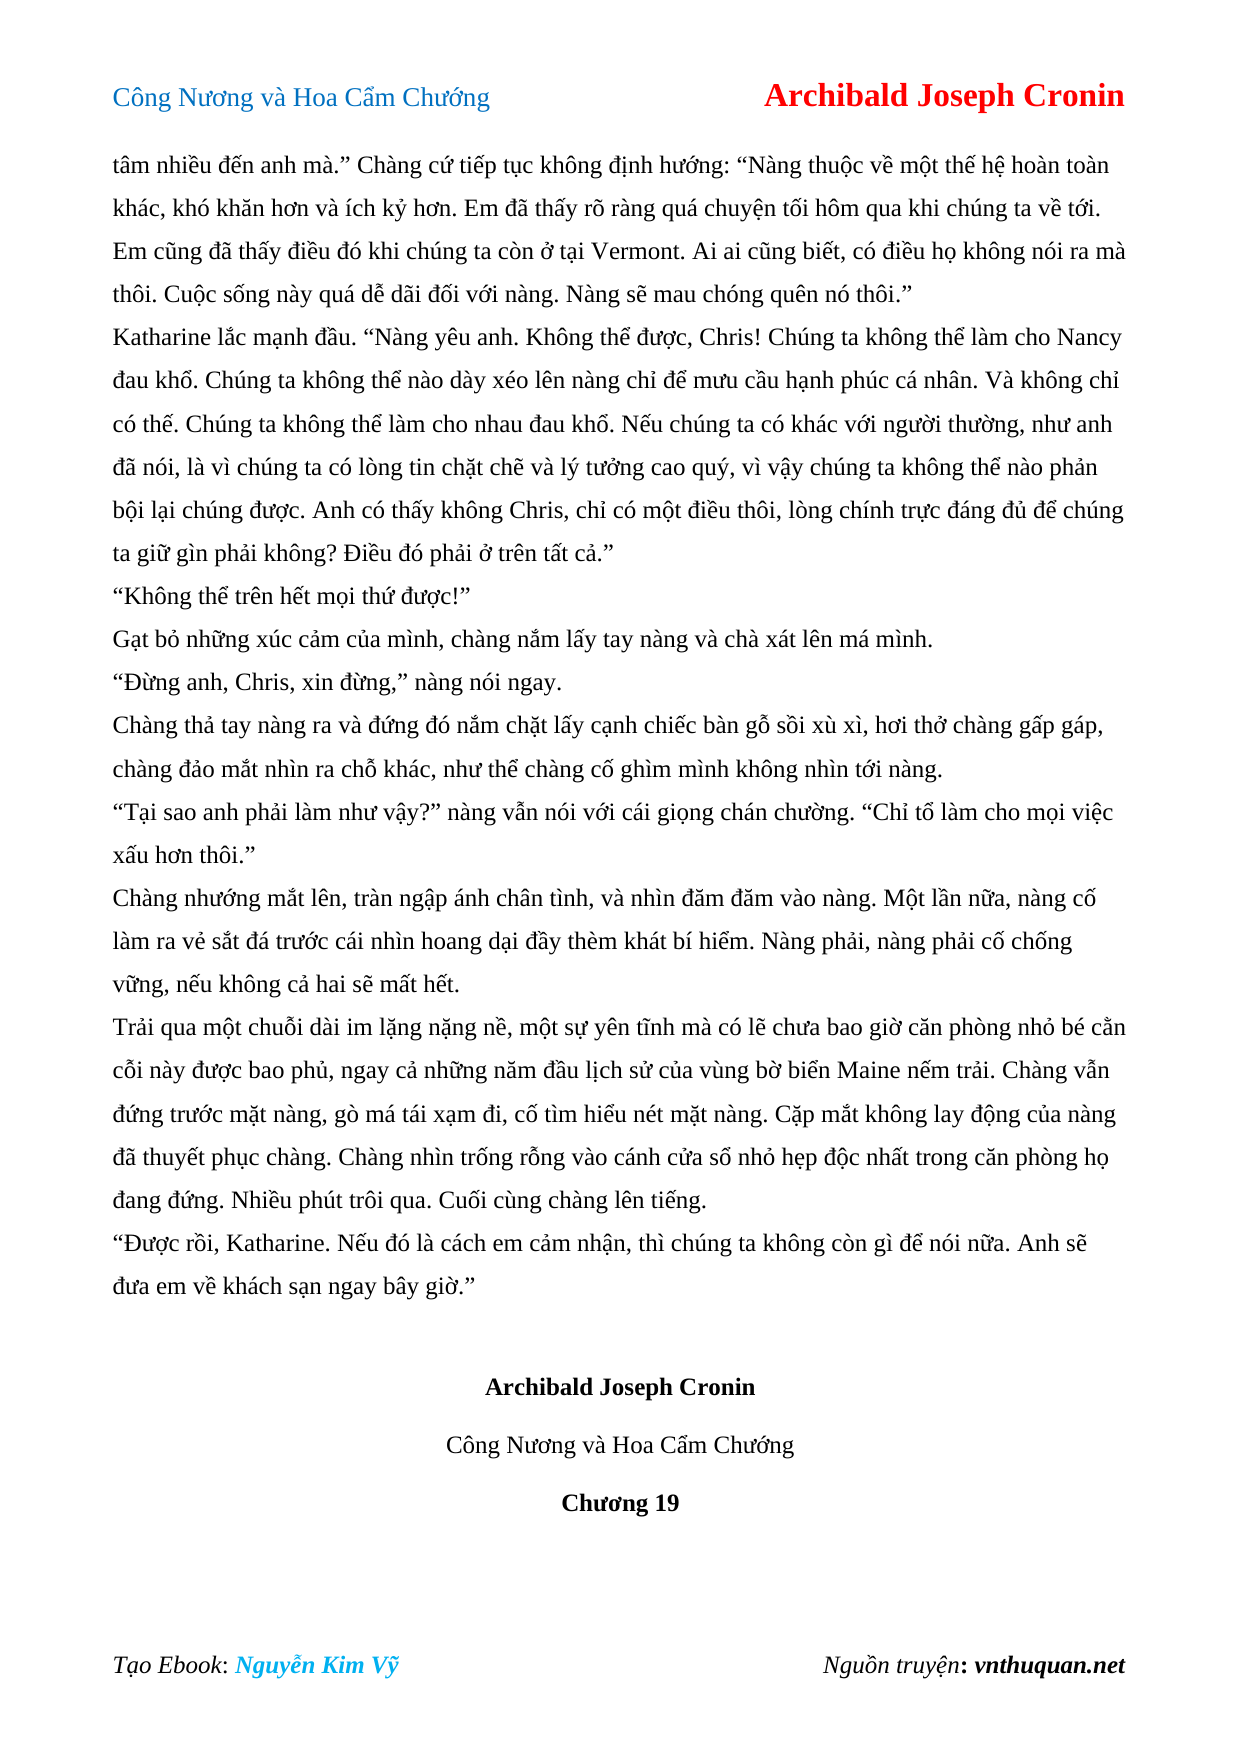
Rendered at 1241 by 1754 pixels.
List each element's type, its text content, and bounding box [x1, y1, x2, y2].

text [112, 150, 1128, 1300]
text Công Nương và Hoa Cẩm Chướng [112, 1430, 1128, 1459]
text Archibald Joseph Cronin [112, 1372, 1128, 1401]
text Chương 19 [112, 1488, 1128, 1517]
